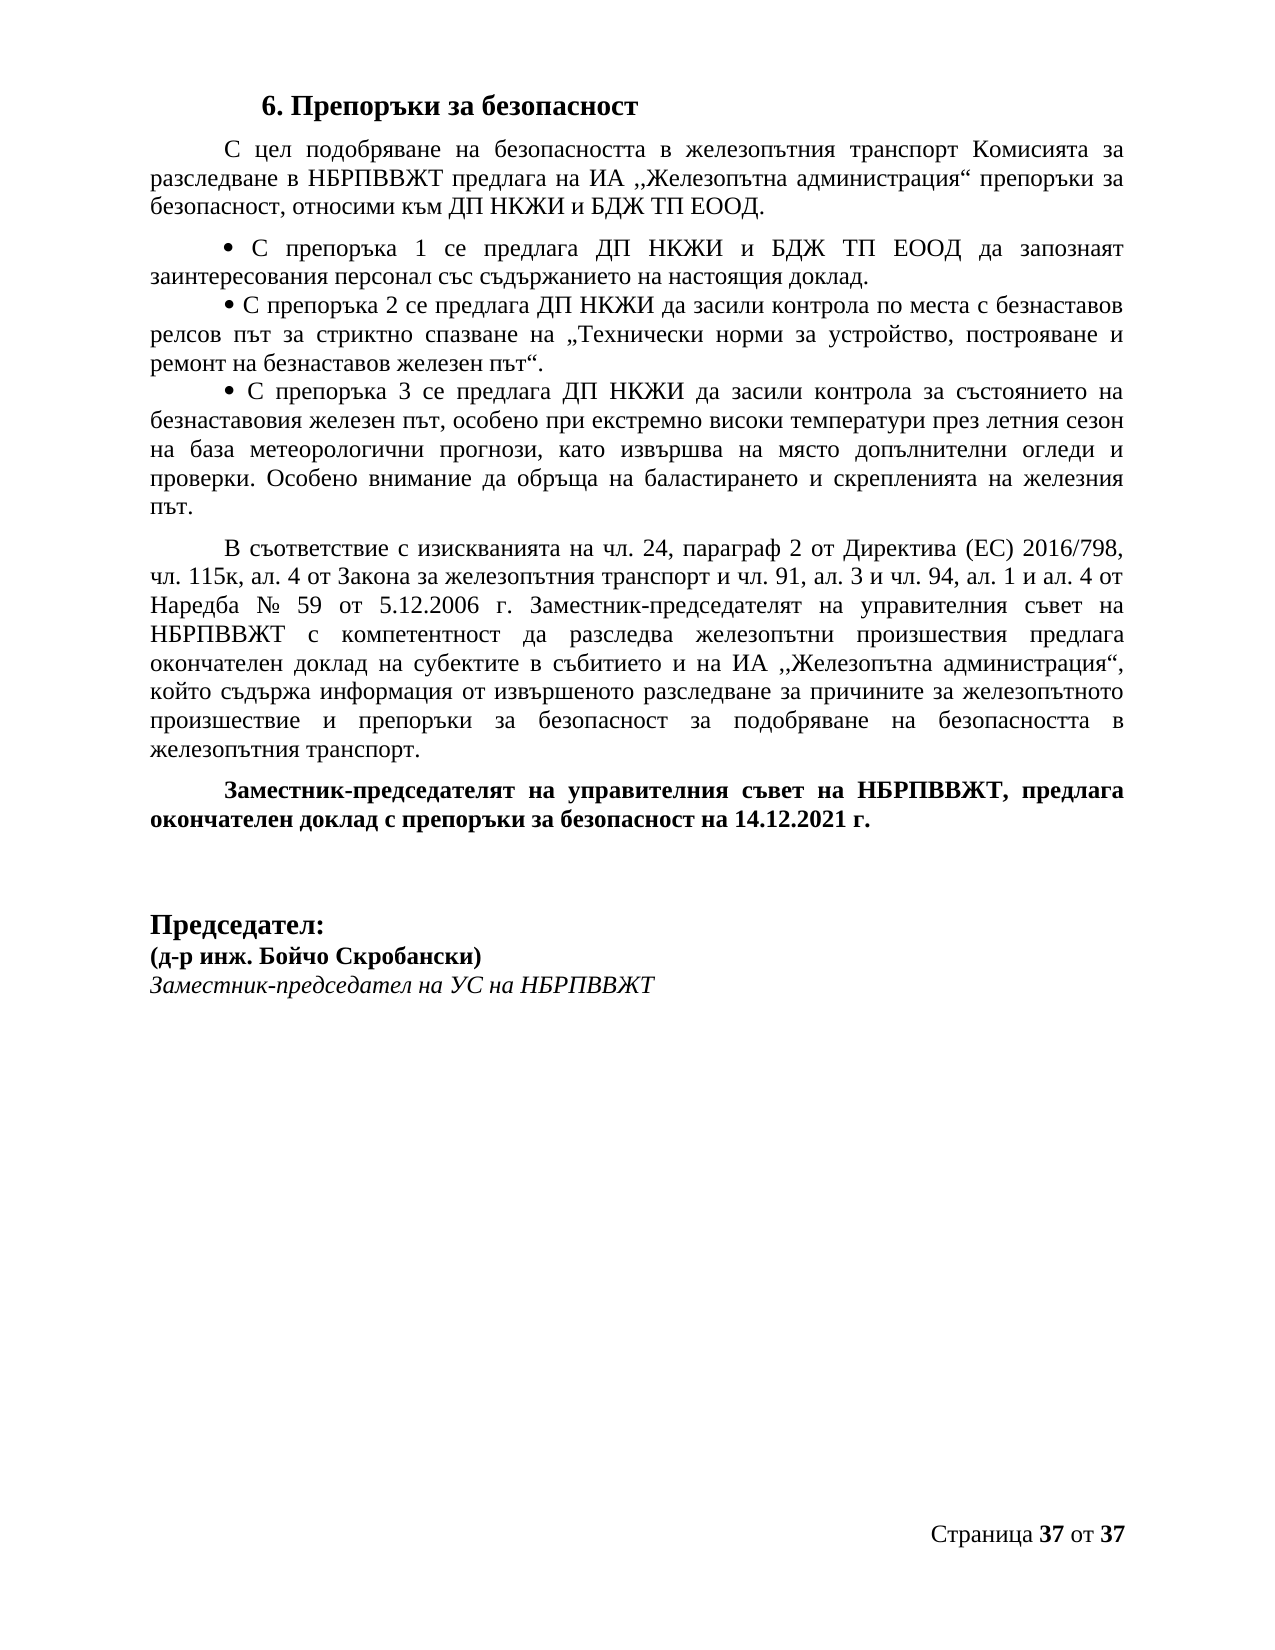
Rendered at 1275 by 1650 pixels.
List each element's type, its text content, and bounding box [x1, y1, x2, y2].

text В съответствие с изискванията на чл. 24, параграф 2 от Директива (ЕС) 2016/798, чл. 115к, ал. 4 от Закона за железопътния транспорт и чл. 91, ал. 3 и чл. 94, ал. 1 и ал. 4 от Наредба № 59 от 5.12.2006 г. Заместник-председателят на управителния съвет на НБРПВВЖТ с компетентност да разследва железопътни произшествия предлага окончателен доклад на субектите в събитието и на ИА ,,Железопътна администрация“, който съдържа информация от извършеното разследване за причините за железопътното произшествие и препоръки за безопасност за подобряване на безопасността в железопътния транспорт. [150, 533, 1125, 763]
text С цел подобряване на безопасността в железопътния транспорт Комисията за разследване в НБРПВВЖТ предлага на ИА ,,Железопътна администрация“ препоръки за безопасност, относими към ДП НКЖИ и БДЖ ТП ЕООД. [150, 134, 1125, 220]
text С препоръка 2 се предлага ДП НКЖИ да засили контрола по места с безнаставов релсов път за стриктно спазване на „Технически норми за устройство, построяване и ремонт на безнаставов железен път“. [150, 290, 1125, 376]
text С препоръка 3 се предлага ДП НКЖИ да засили контрола за състоянието на безнаставовия железен път, особено при екстремно високи температури през летния сезон на база метеорологични прогнози, като извършва на място допълнителни огледи и проверки. Особено внимание да обръща на баластирането и скрепленията на железния път. [150, 376, 1125, 520]
text Заместник-председател на УС на НБРПВВЖТ [150, 970, 1125, 998]
list Препоръки за безопасност [225, 88, 1125, 121]
text Заместник-председателят на управителния съвет на НБРПВВЖТ, предлага окончателен доклад с препоръки за безопасност на 14.12.2021 г. [150, 775, 1125, 833]
text Председател: [150, 907, 1125, 941]
text (д-р инж. Бойчо Скробански) [150, 941, 1125, 970]
text С препоръка 1 се предлага ДП НКЖИ и БДЖ ТП ЕООД да запознаят заинтересования персонал със съдържанието на настоящия доклад. [150, 233, 1125, 290]
